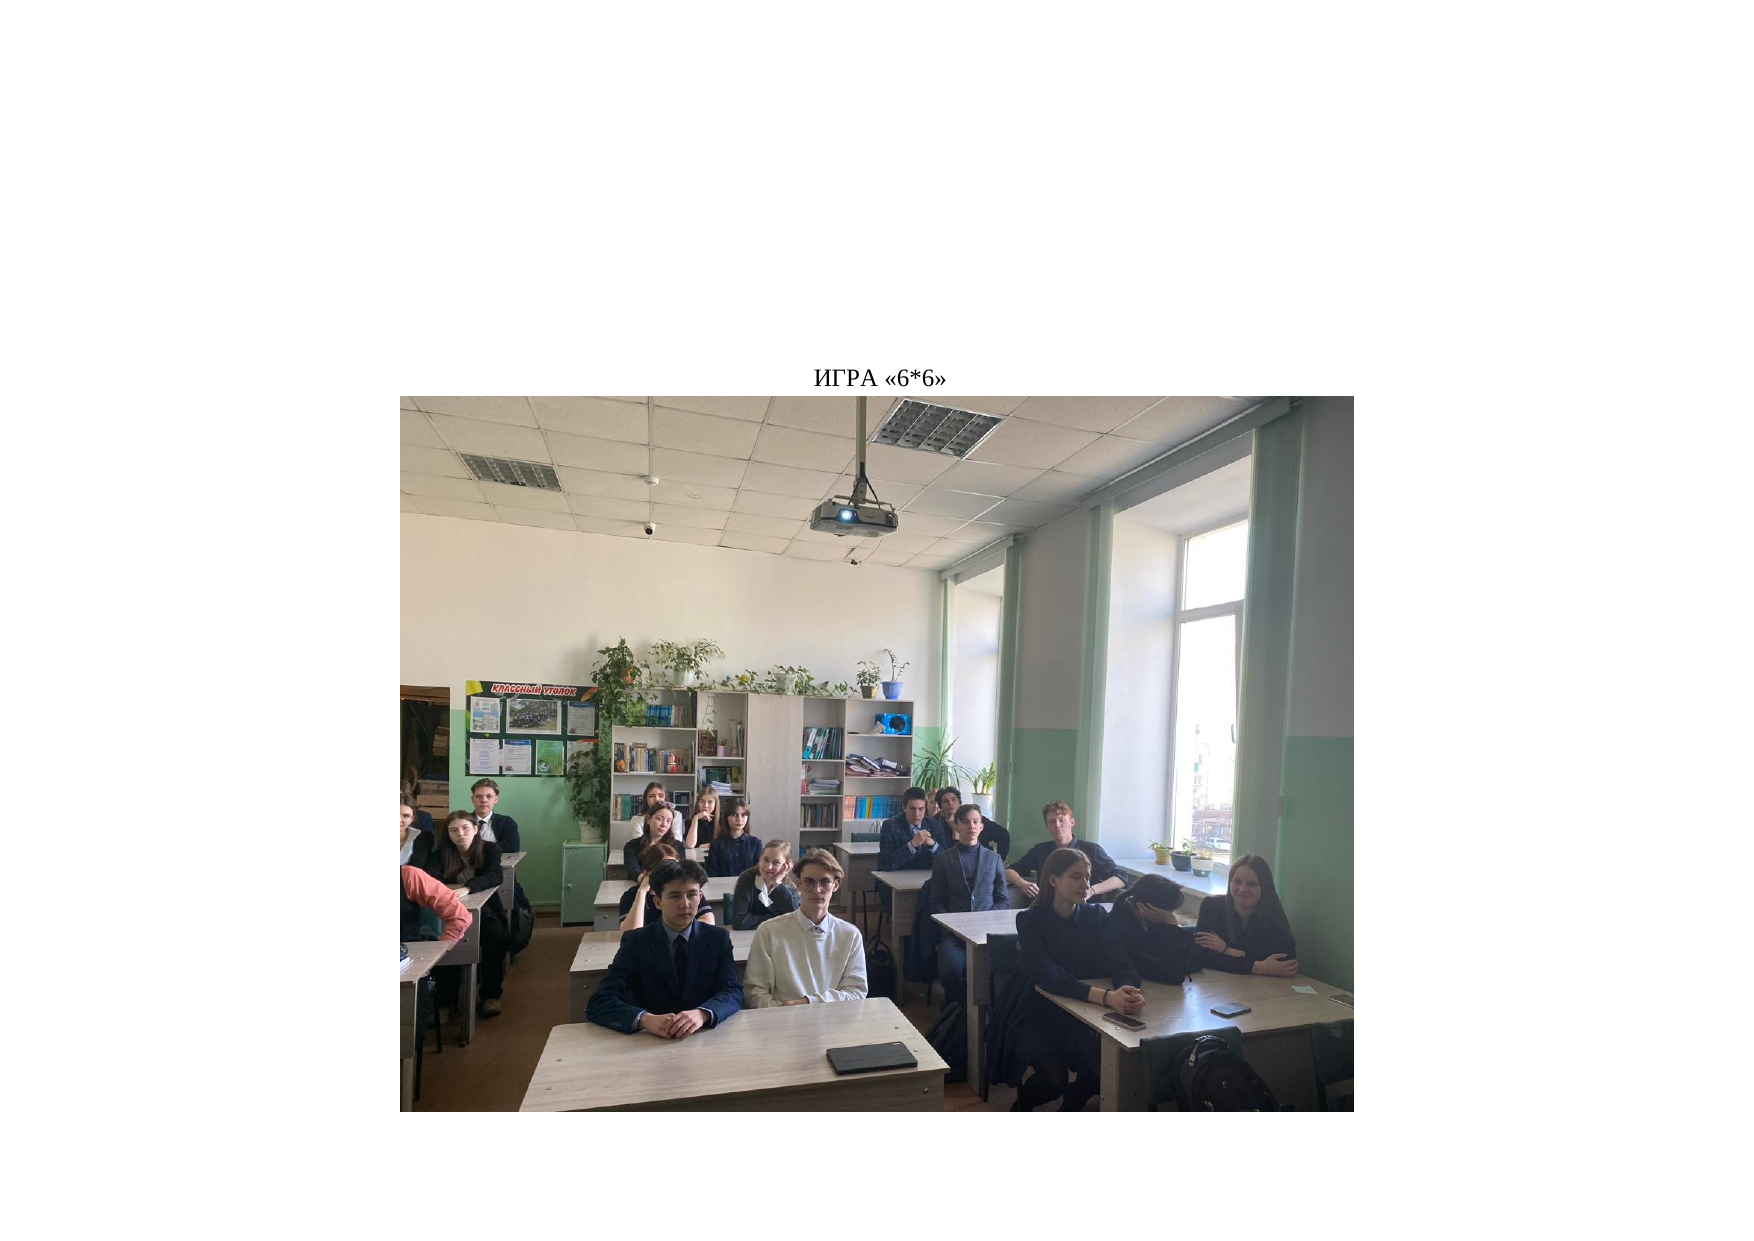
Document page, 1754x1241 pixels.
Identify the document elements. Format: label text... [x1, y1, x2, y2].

picture [400, 396, 1354, 1112]
text ИГРА «6*6» [118, 363, 1636, 392]
